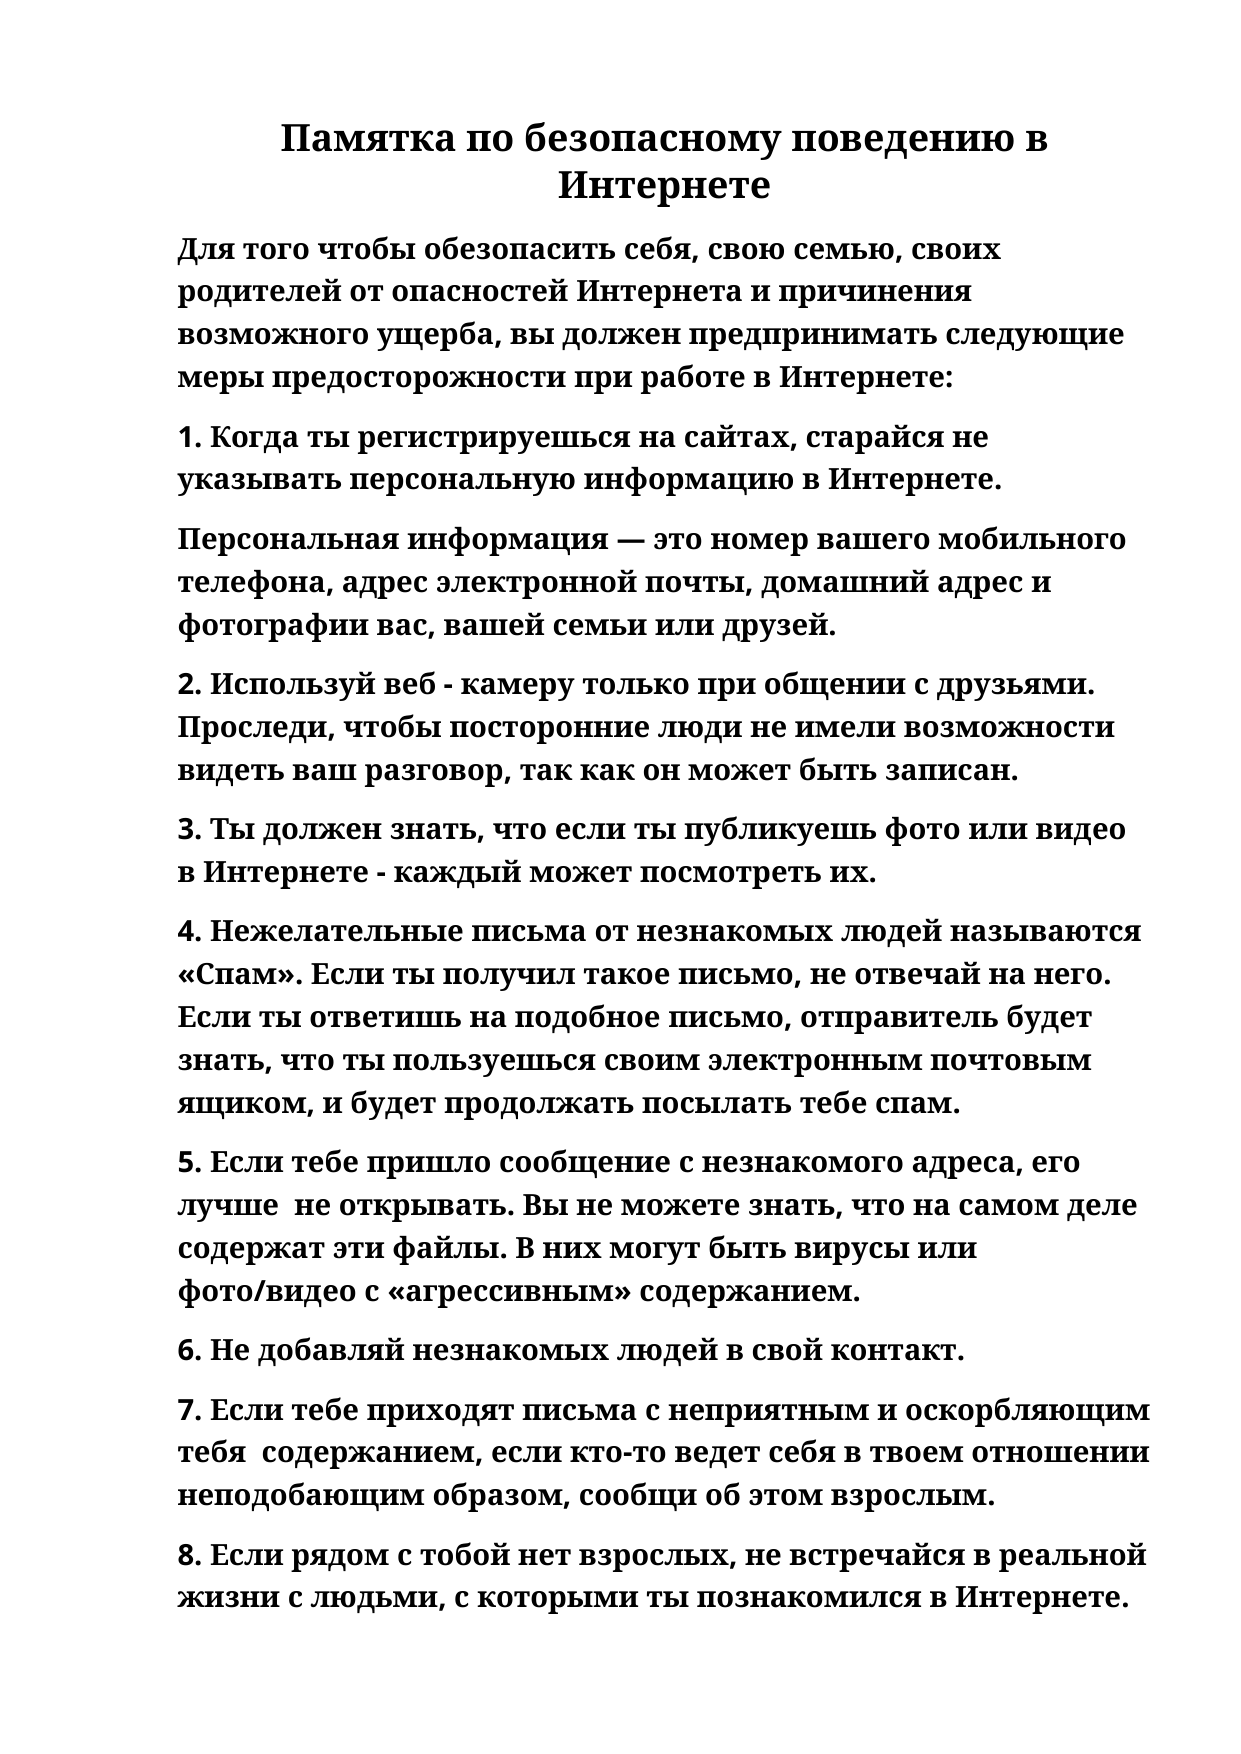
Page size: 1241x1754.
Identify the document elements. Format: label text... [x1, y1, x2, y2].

text 2. Используй веб - камеру только при общении с друзьями. Проследи, чтобы посторонние люди не имели возможности видеть ваш разговор, так как он может быть записан. [177, 663, 1152, 788]
text Памятка по безопасному поведению в Интернете [177, 118, 1152, 208]
text 6. Не добавляй незнакомых людей в свой контакт. [177, 1329, 1152, 1369]
text Для того чтобы обезопасить себя, свою семью, своих родителей от опасностей Интернета и причинения возможного ущерба, вы должен предпринимать следующие меры предосторожности при работе в Интернете: [177, 228, 1152, 396]
text 7. Если тебе приходят письма с неприятным и оскорбляющим тебя содержанием, если кто-то ведет себя в твоем отношении неподобающим образом, сообщи об этом взрослым. [177, 1389, 1152, 1514]
text 3. Ты должен знать, что если ты публикуешь фото или видео в Интернете - каждый может посмотреть их. [177, 808, 1152, 891]
text Персональная информация — это номер вашего мобильного телефона, адрес электронной почты, домашний адрес и фотографии вас, вашей семьи или друзей. [177, 518, 1152, 643]
text 4. Нежелательные письма от незнакомых людей называются «Спам». Если ты получил такое письмо, не отвечай на него. Если ты ответишь на подобное письмо, отправитель будет знать, что ты пользуешься своим электронным почтовым ящиком, и будет продолжать посылать тебе спам. [177, 911, 1152, 1122]
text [177, 1534, 1152, 1616]
text 5. Если тебе пришло сообщение с незнакомого адреса, его лучше не открывать. Вы не можете знать, что на самом деле содержат эти файлы. В них могут быть вирусы или фото/видео с «агрессивным» содержанием. [177, 1141, 1152, 1309]
text 1. Когда ты регистрируешься на сайтах, старайся не указывать персональную информацию в Интернете. [177, 416, 1152, 498]
